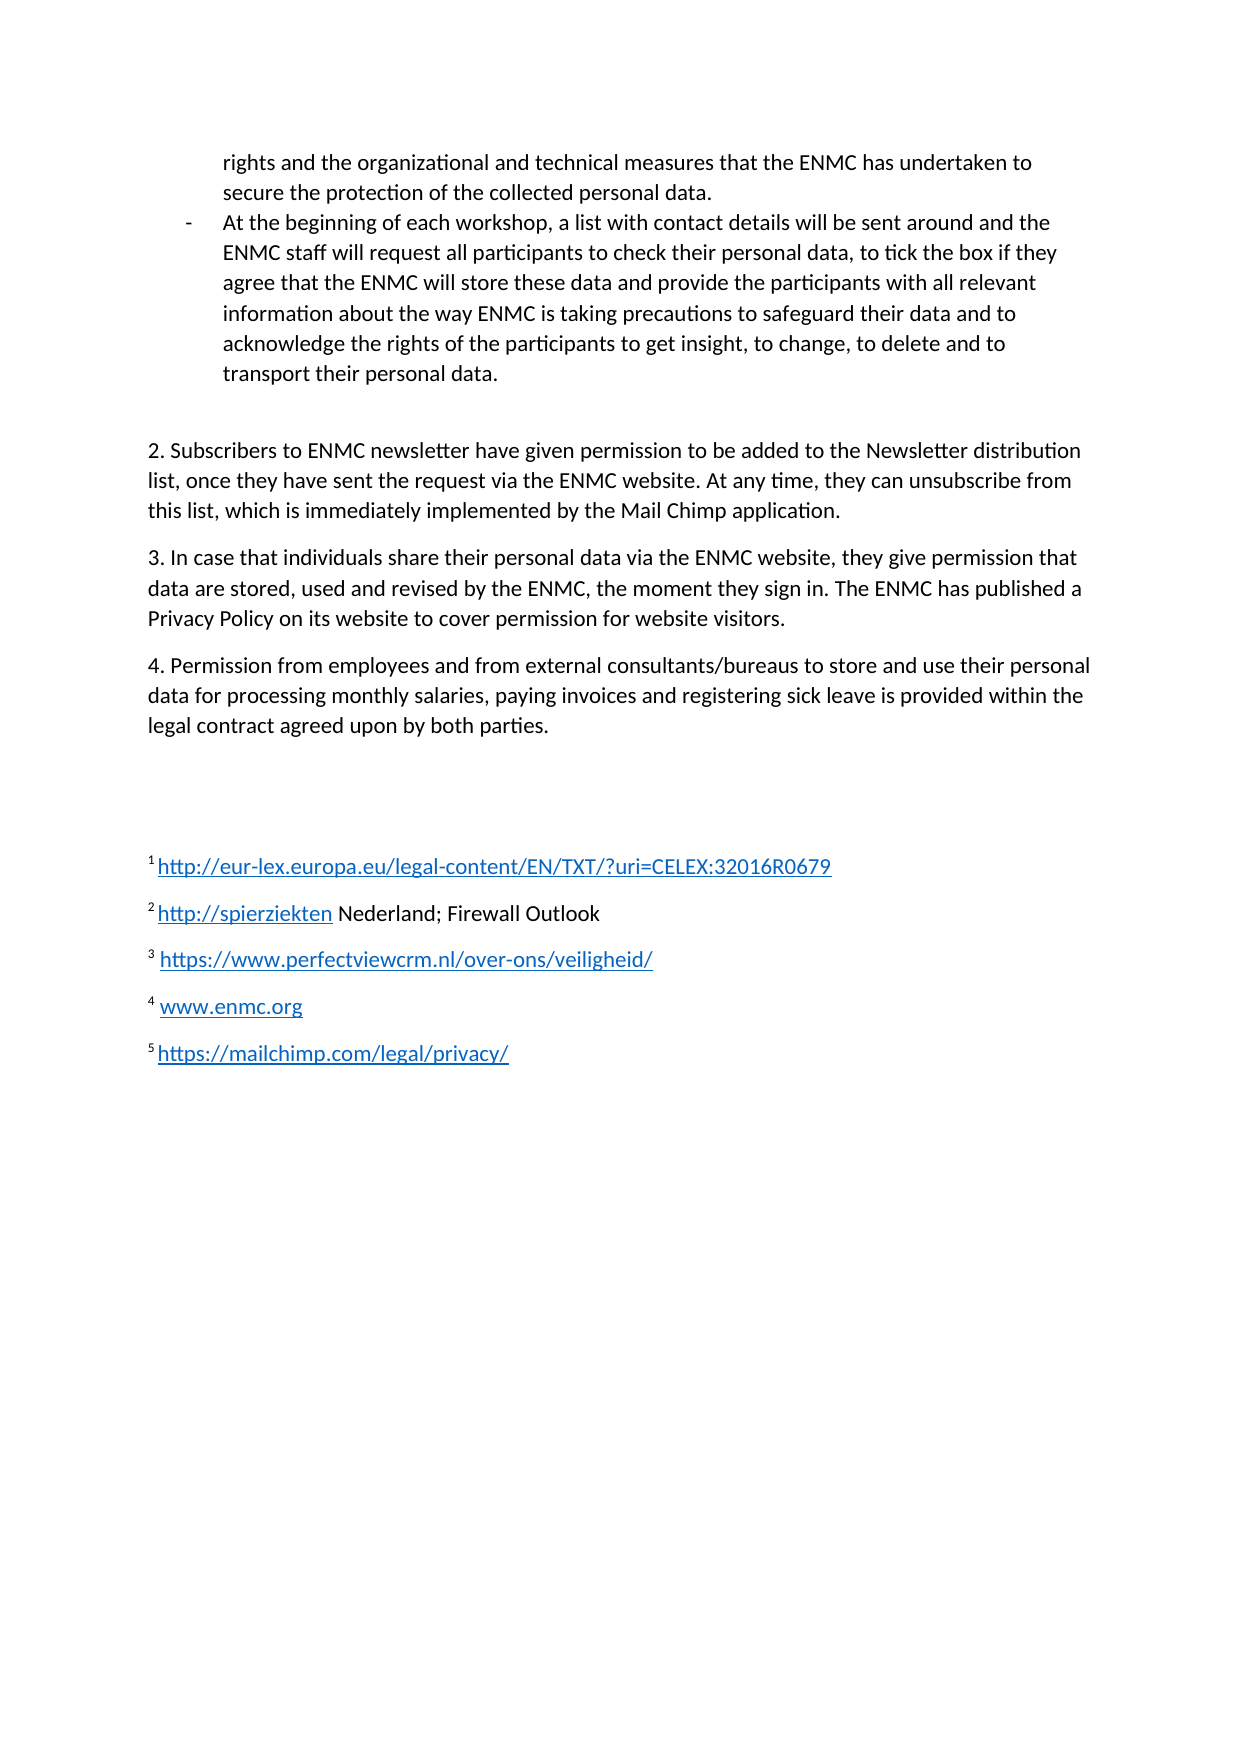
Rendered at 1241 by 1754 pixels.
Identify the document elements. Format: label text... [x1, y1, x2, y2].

text 2 http://spierziekten Nederland; Firewall Outlook [148, 899, 1093, 927]
text 1 http://eur-lex.europa.eu/legal-content/EN/TXT/?uri=CELEX:32016R0679 [148, 852, 1093, 880]
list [185, 148, 1093, 206]
text 3 https://www.perfectviewcrm.nl/over-ons/veiligheid/ [148, 946, 1093, 973]
text 4 www.enmc.org [148, 992, 1093, 1020]
text 2. Subscribers to ENMC newsletter have given permission to be added to the Newsletter distribution list, once they have sent the request via the ENMC website. At any time, they can unsubscribe from this list, which is immediately implemented by the Mail Chimp application. [148, 436, 1093, 524]
text 4. Permission from employees and from external consultants/bureaus to store and use their personal data for processing monthly salaries, paying invoices and registering sick leave is provided within the legal contract agreed upon by both parties. [148, 651, 1093, 739]
list At the beginning of each workshop, a list with contact details will be sent around and the ENMC staff will request all participants to check their personal data, to tick the box if they agree that the ENMC will store these data and provide the participants with all relevant information about the way ENMC is taking precautions to safeguard their data and to acknowledge the rights of the participants to get insight, to change, to delete and to transport their personal data. [185, 208, 1093, 387]
text 5 https://mailchimp.com/legal/privacy/ [148, 1039, 1093, 1067]
text 3. In case that individuals share their personal data via the ENMC website, they give permission that data are stored, used and revised by the ENMC, the moment they sign in. The ENMC has published a Privacy Policy on its website to cover permission for website visitors. [148, 543, 1093, 632]
